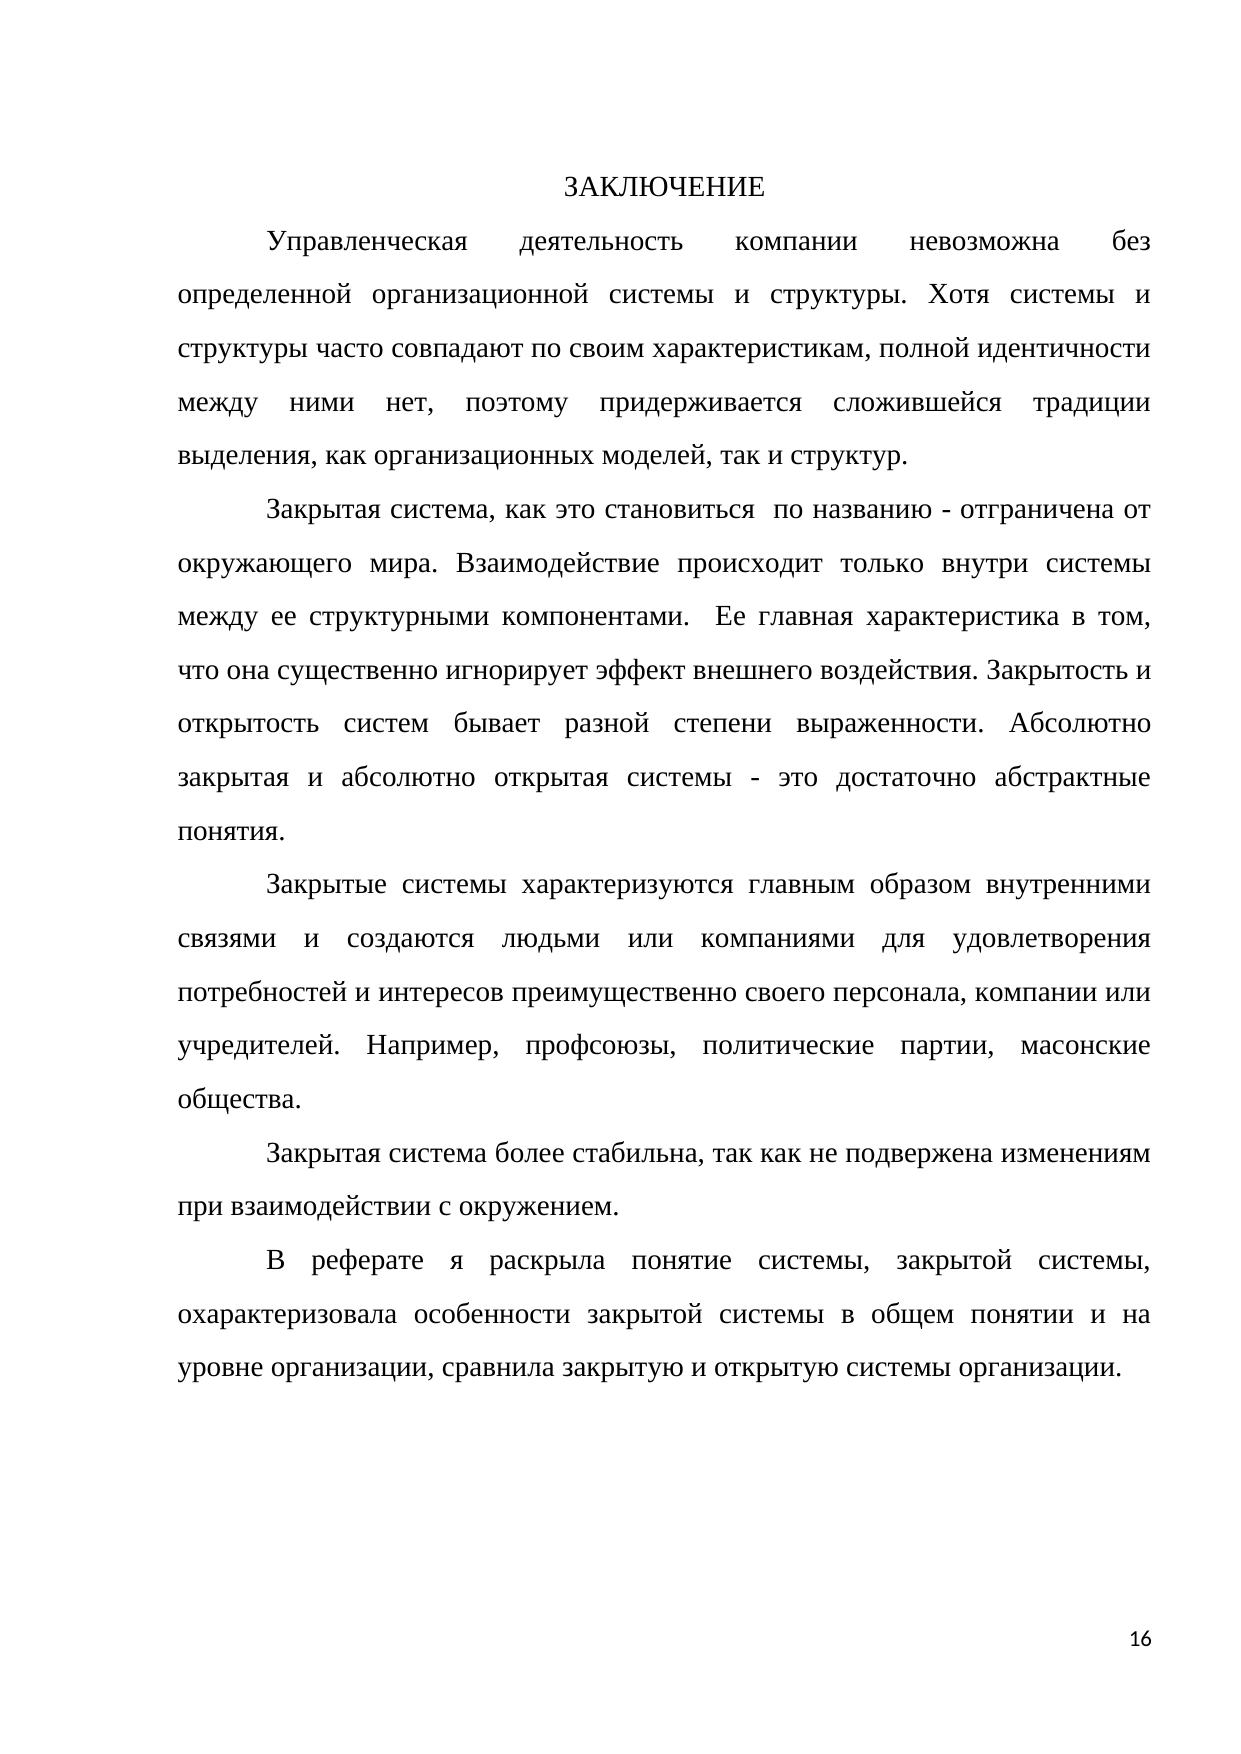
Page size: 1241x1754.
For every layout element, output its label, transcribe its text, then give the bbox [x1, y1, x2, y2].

text ЗАКЛЮЧЕНИЕ [177, 169, 1152, 203]
text Закрытые системы характеризуются главным образом внутренними связями и создаются людьми или компаниями для удовлетворения потребностей и интересов преимущественно своего персонала, компании или учредителей. Например, профсоюзы, политические партии, масонские общества. [177, 867, 1152, 1115]
text Управленческая деятельность компании невозможна без определенной организационной системы и структуры. Хотя системы и структуры часто совпадают по своим характеристикам, полной идентичности между ними нет, поэтому придерживается сложившейся традиции выделения, как организационных моделей, так и структур. [177, 223, 1152, 471]
text В реферате я раскрыла понятие системы, закрытой системы, охарактеризовала особенности закрытой системы в общем понятии и на уровне организации, сравнила закрытую и открытую системы организации. [177, 1242, 1152, 1383]
text Закрытая система более стабильна, так как не подвержена изменениям при взаимодействии с окружением. [177, 1135, 1152, 1222]
text Закрытая система, как это становиться по названию - отграничена от окружающего мира. Взаимодействие происходит только внутри системы между ее структурными компонентами. Ее главная характеристика в том, что она существенно игнорирует эффект внешнего воздействия. Закрытость и открытость систем бывает разной степени выраженности. Абсолютно закрытая и абсолютно открытая системы - это достаточно абстрактные понятия. [177, 491, 1152, 846]
